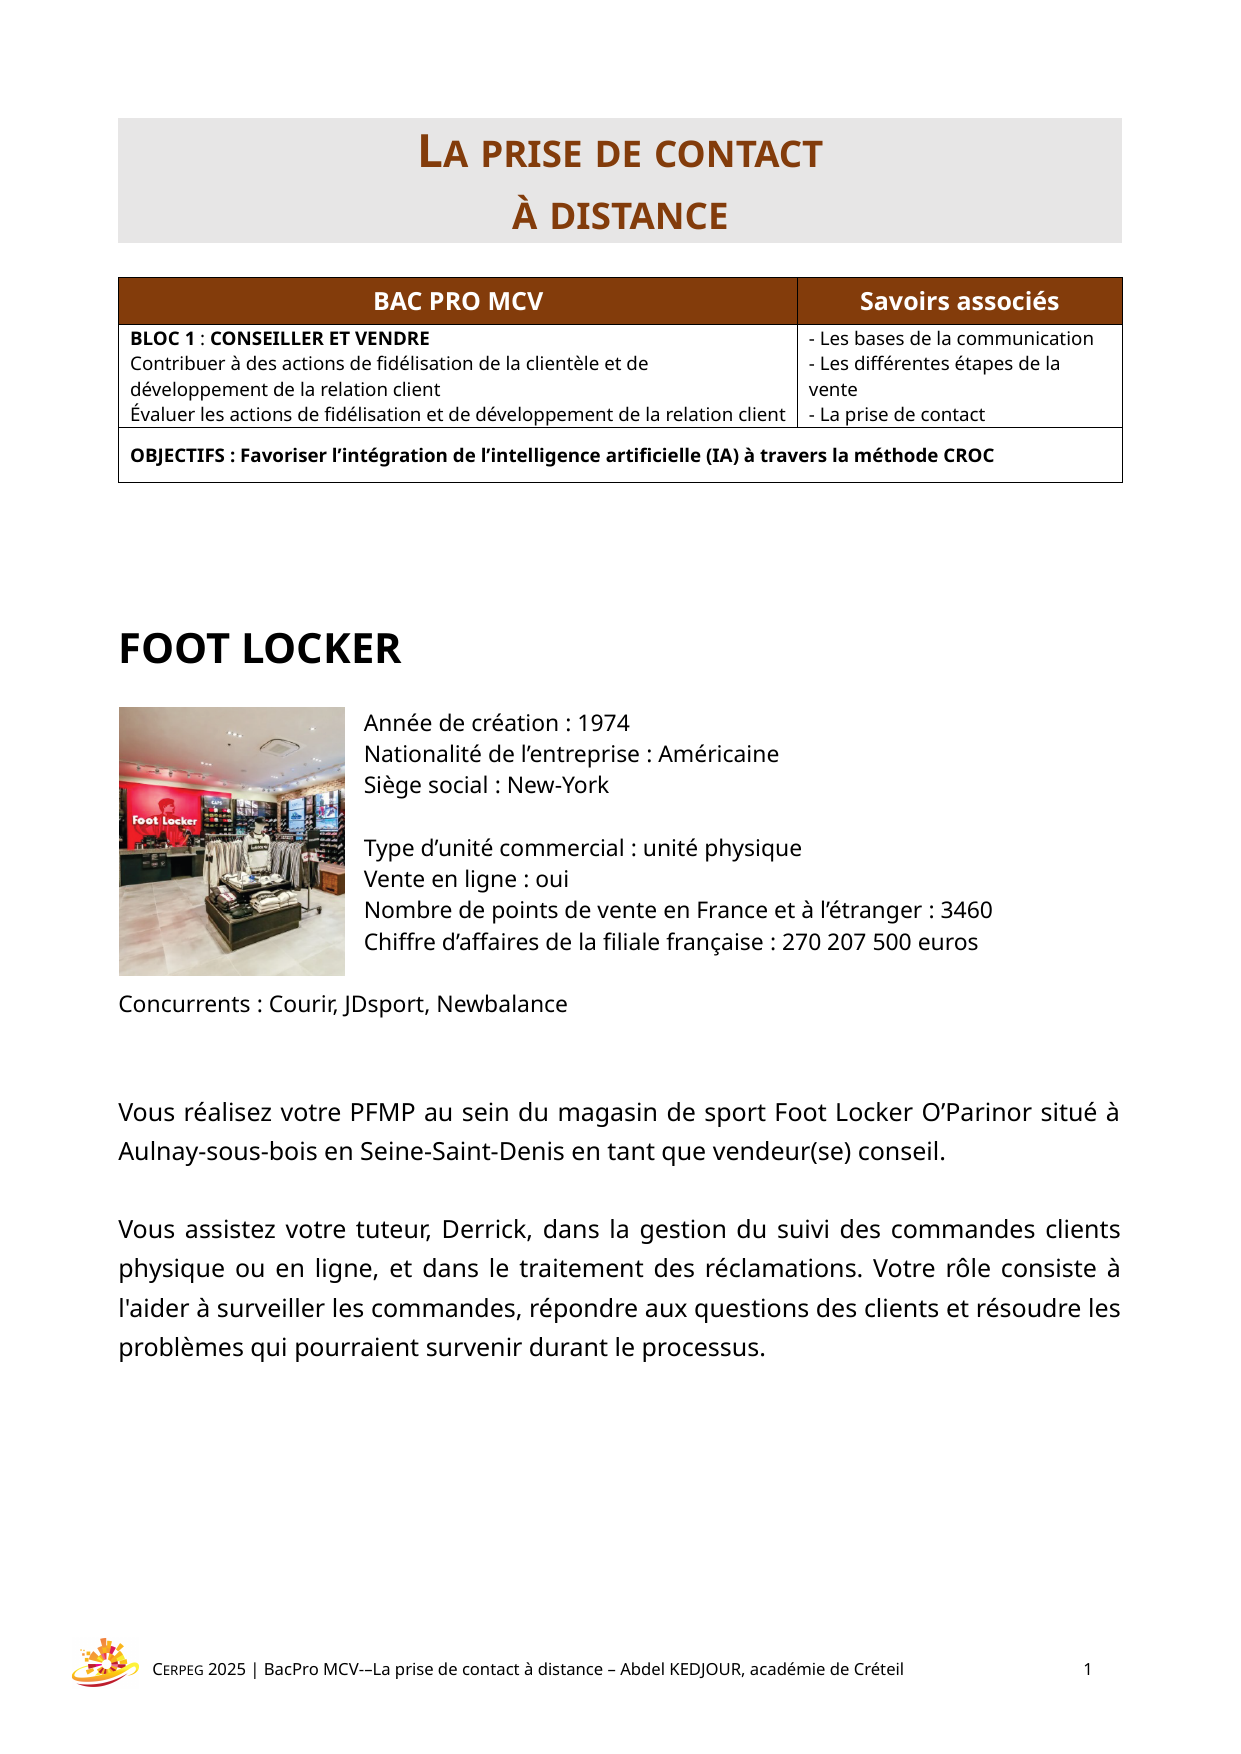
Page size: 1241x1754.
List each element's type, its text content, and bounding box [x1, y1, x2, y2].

table_header Savoirs associés [798, 278, 1122, 324]
text Vous réalisez votre PFMP au sein du magasin de sport Foot Locker O’Parinor situé à Aulnay-sous-bois en Seine-Saint-Denis en tant que vendeur(se) conseil. [118, 1094, 1122, 1168]
text FOOT LOCKER [118, 619, 1122, 676]
text Vous assistez votre tuteur, Derrick, dans la gestion du suivi des commandes clients physique ou en ligne, et dans le traitement des réclamations. Votre rôle consiste à l'aider à surveiller les commandes, répondre aux questions des clients et résoudre les problèmes qui pourraient survenir durant le processus. [118, 1212, 1122, 1363]
text Vente en ligne : oui [345, 863, 1122, 894]
text Concurrents : Courir, JDsport, Newbalance [118, 988, 1122, 1019]
text Nombre de points de vente en France et à l’étranger : 3460 [345, 894, 1122, 926]
picture [71, 1637, 140, 1689]
text Nationalité de l’entreprise : Américaine [345, 738, 1122, 769]
table_cell - Les bases de la communication - Les différentes étapes de la vente - La prise de contact [798, 325, 1122, 427]
table_cell BLOC 1 : CONSEILLER ET VENDRE Contribuer à des actions de fidélisation de la clientèle et de développement de la relation client Évaluer les actions de fidélisation et de développement de la relation client [119, 325, 797, 427]
text à distance [118, 181, 1122, 243]
text Type d’unité commercial : unité physique [345, 832, 1122, 863]
text La prise de contact [118, 118, 1122, 181]
text Chiffre d’affaires de la filiale française : 270 207 500 euros [345, 926, 1122, 957]
picture [118, 707, 345, 976]
text Siège social : New-York [345, 769, 1122, 801]
table_cell OBJECTIFS : Favoriser l’intégration de l’intelligence artificielle (IA) à travers la méthode CROC [119, 428, 1122, 482]
table_header BAC PRO MCV [119, 278, 797, 324]
text Année de création : 1974 [345, 707, 1122, 738]
